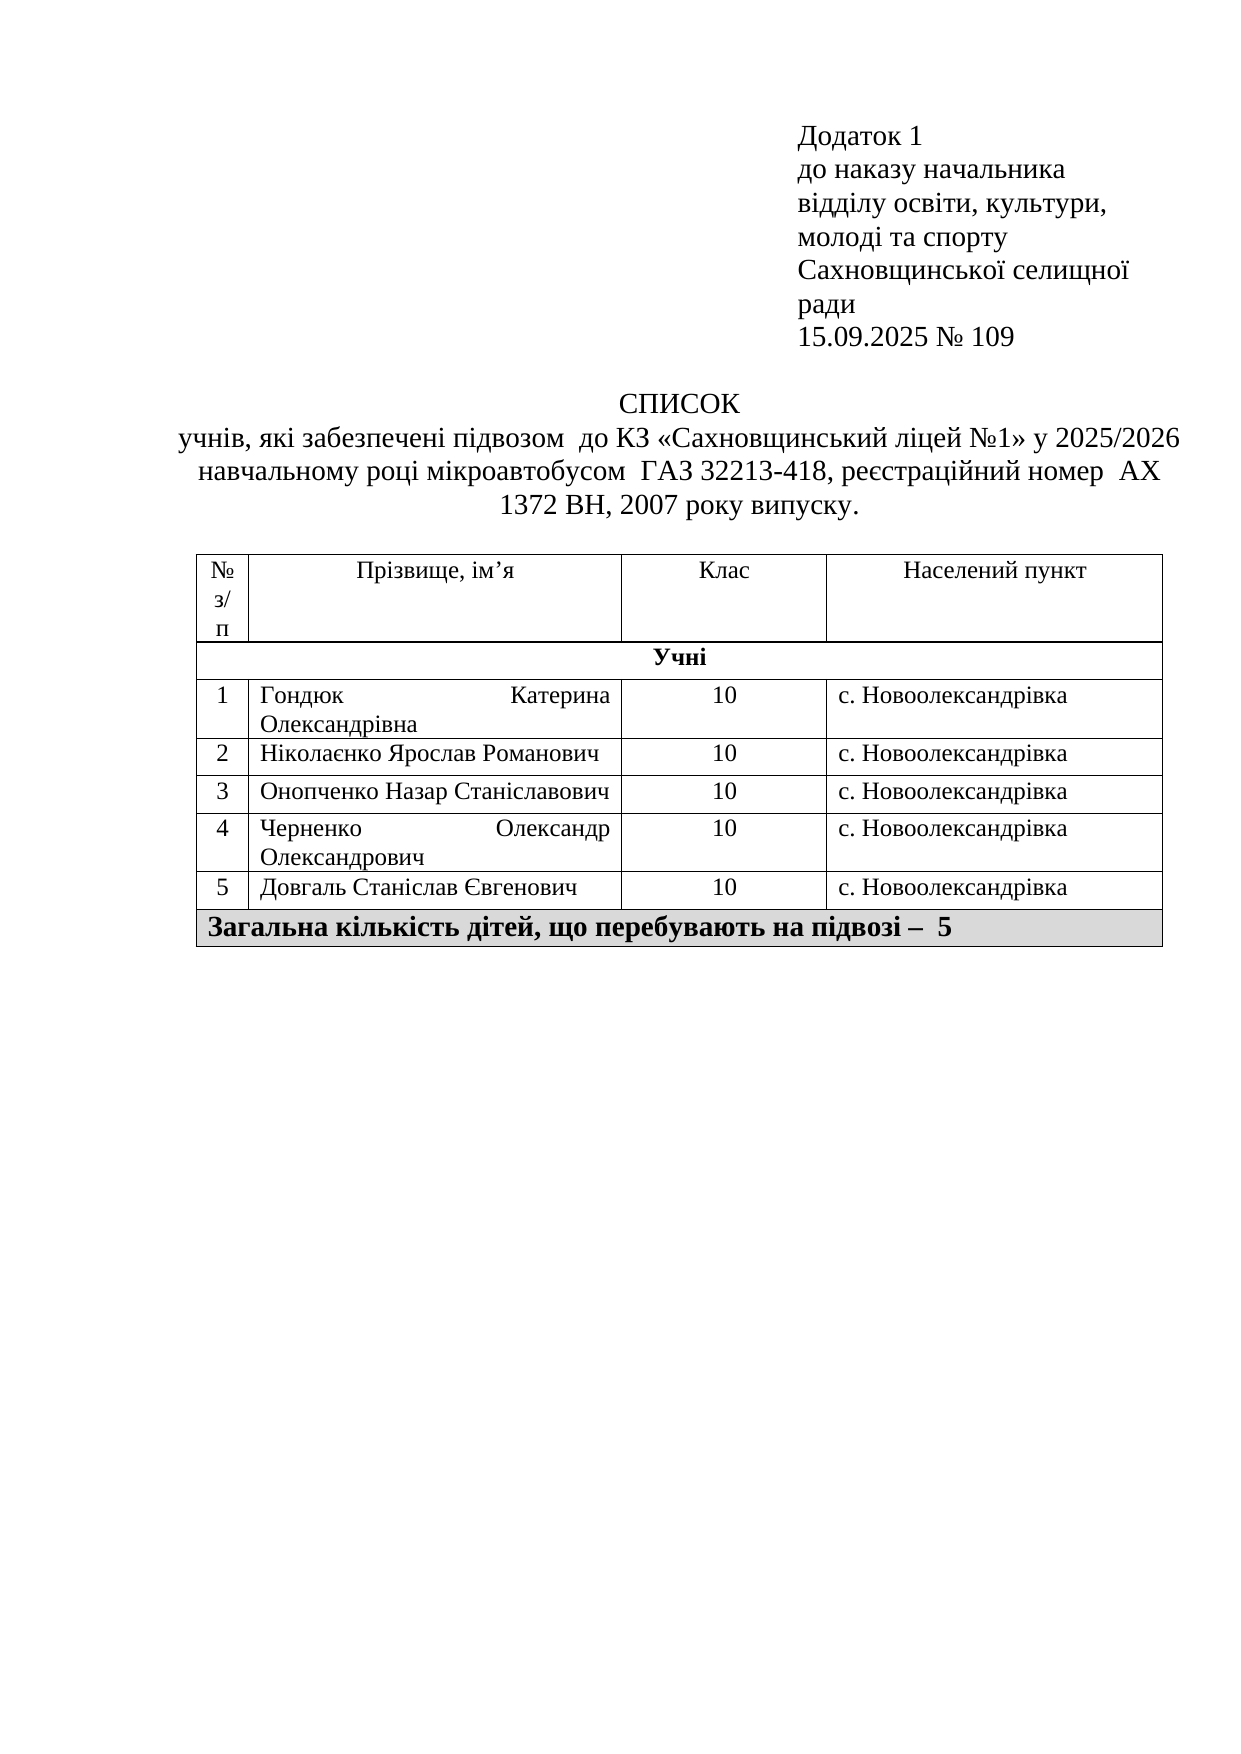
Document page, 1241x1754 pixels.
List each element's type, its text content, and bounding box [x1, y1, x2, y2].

table_header Населений пункт [827, 555, 1162, 641]
table_cell 3 [197, 776, 248, 812]
table_cell Учні [197, 643, 1162, 679]
table_cell Загальна кількість дітей, що перебувають на підвозі – 5 [197, 910, 1162, 946]
table_header Клас [622, 555, 826, 641]
table_cell 5 [197, 872, 248, 908]
table_cell с. Новоолександрівка [827, 872, 1162, 908]
table_cell 1 [197, 680, 248, 737]
table_cell с. Новоолександрівка [827, 739, 1162, 775]
table_cell с. Новоолександрівка [827, 680, 1162, 737]
table_cell Ніколаєнко Ярослав Романович [249, 739, 621, 775]
table_cell 10 [622, 776, 826, 812]
table_cell 10 [622, 814, 826, 871]
table_cell Гондюк Катерина Олександрівна [249, 680, 621, 737]
table_cell 10 [622, 739, 826, 775]
text СПИСОК [177, 386, 1181, 420]
text ради [797, 286, 1181, 319]
table_header № з/п [197, 555, 248, 641]
table_cell с. Новоолександрівка [827, 814, 1162, 871]
table_cell с. Новоолександрівка [827, 776, 1162, 812]
table_cell Черненко Олександр Олександрович [249, 814, 621, 871]
text відділу освіти, культури, молоді та спорту [797, 185, 1181, 252]
text Сахновщинської селищної [797, 252, 1181, 286]
table_header Прізвище, ім’я [249, 555, 621, 641]
table_cell 10 [622, 872, 826, 908]
text до наказу начальника [797, 152, 1181, 185]
table_cell Онопченко Назар Станіславович [249, 776, 621, 812]
text Додаток 1 [797, 118, 1181, 152]
table_cell 10 [622, 680, 826, 737]
text учнів, які забезпечені підвозом до КЗ «Сахновщинський ліцей №1» у 2025/2026 навчальному році мікроавтобусом ГАЗ 32213-418, реєстраційний номер АХ 1372 ВН, 2007 року випуску. [177, 420, 1181, 521]
text 15.09.2025 № 109 [177, 319, 1181, 353]
table_cell 4 [197, 814, 248, 871]
table_cell 2 [197, 739, 248, 775]
table_cell Довгаль Станіслав Євгенович [249, 872, 621, 908]
